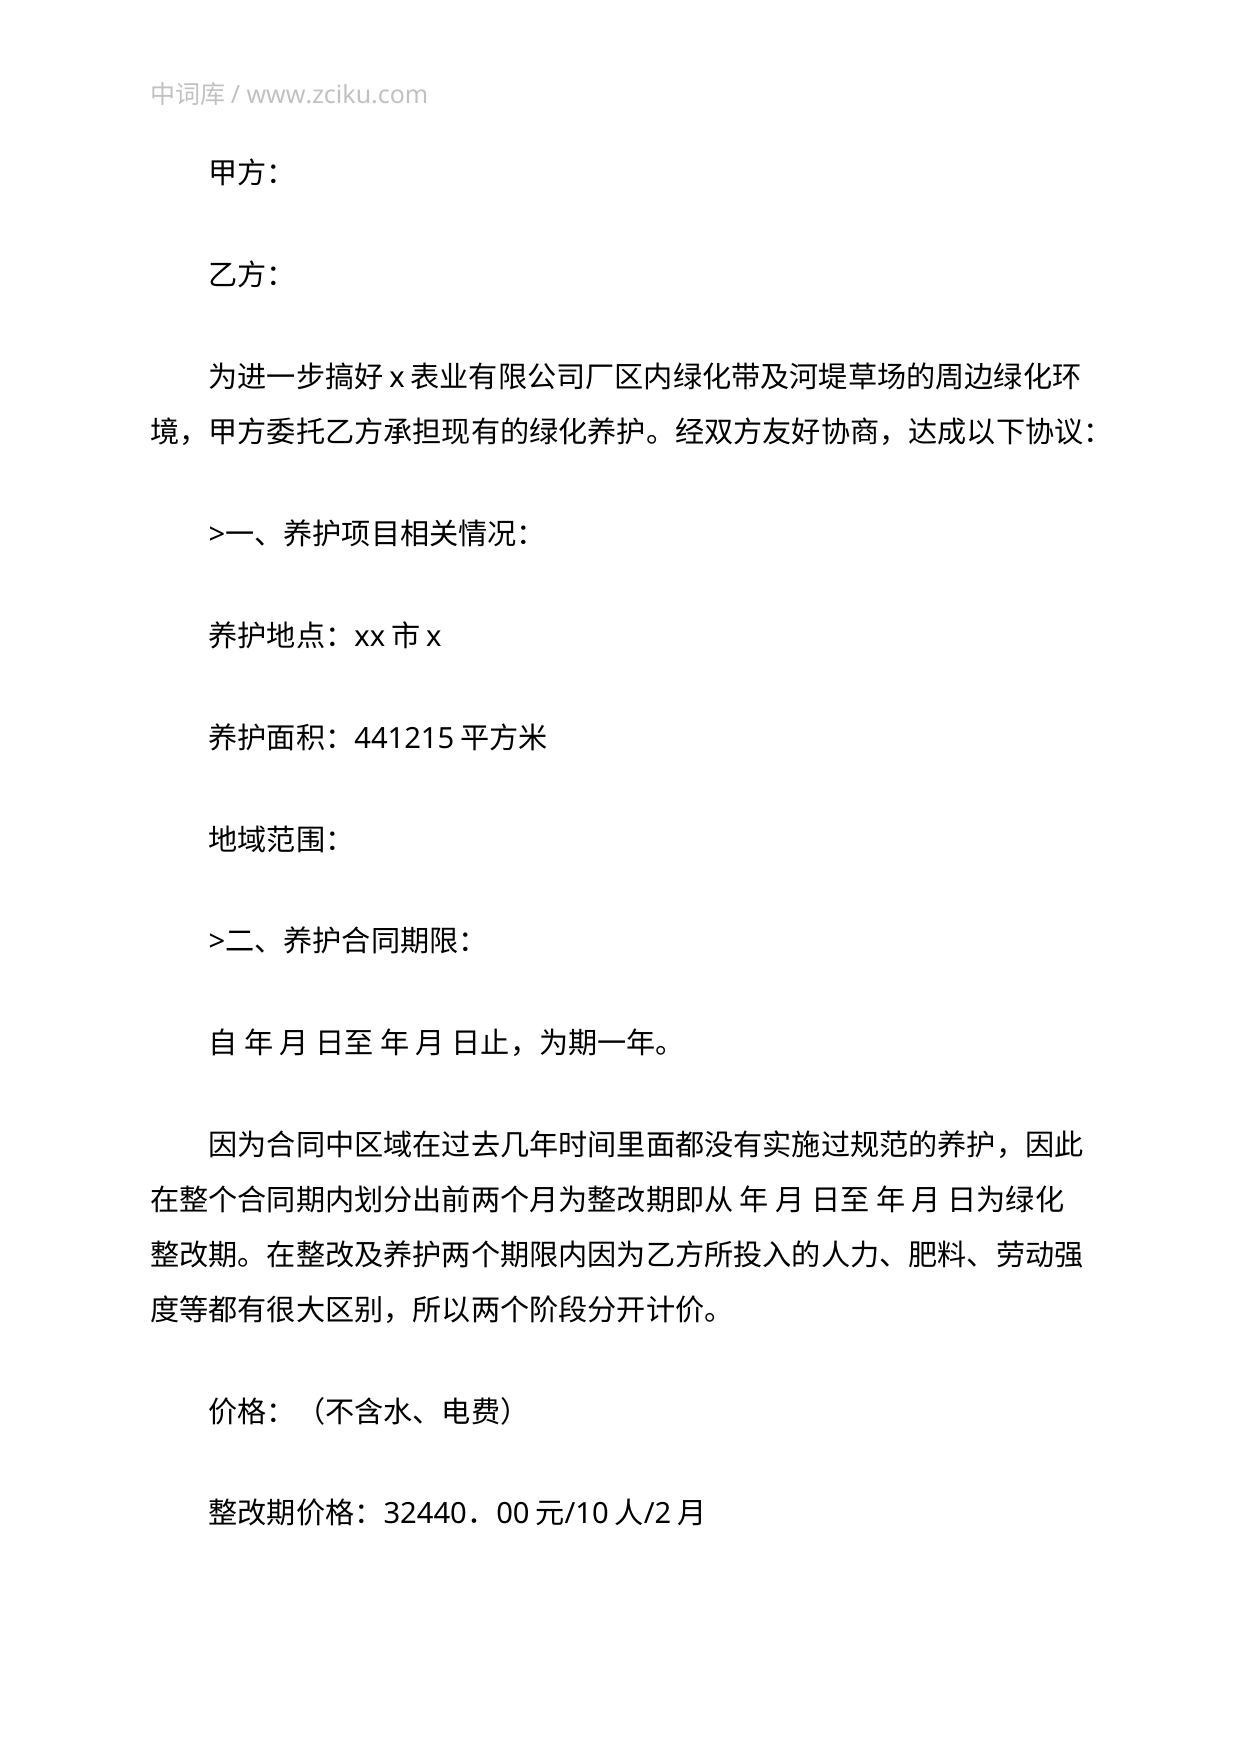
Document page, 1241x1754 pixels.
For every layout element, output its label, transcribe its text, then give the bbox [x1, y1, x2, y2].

text 价格：（不含水、电费） [150, 1388, 1090, 1431]
text 为进一步搞好x表业有限公司厂区内绿化带及河堤草场的周边绿化环境，甲方委托乙方承担现有的绿化养护。经双方友好协商，达成以下协议： [150, 353, 1090, 451]
text 乙方： [150, 252, 1090, 294]
text 整改期价格：32440．00元/10人/2月 [150, 1490, 1090, 1532]
text 养护地点：xx市x [150, 612, 1090, 655]
text 养护面积：441215平方米 [150, 714, 1090, 757]
text 甲方： [150, 150, 1090, 192]
text >一、养护项目相关情况： [150, 510, 1090, 553]
text 因为合同中区域在过去几年时间里面都没有实施过规范的养护，因此在整个合同期内划分出前两个月为整改期即从 年 月 日至 年 月 日为绿化整改期。在整改及养护两个期限内因为乙方所投入的人力、肥料、劳动强度等都有很大区别，所以两个阶段分开计价。 [150, 1122, 1090, 1329]
text >二、养护合同期限： [150, 918, 1090, 960]
text 自 年 月 日至 年 月 日止，为期一年。 [150, 1020, 1090, 1062]
text 地域范围： [150, 816, 1090, 858]
